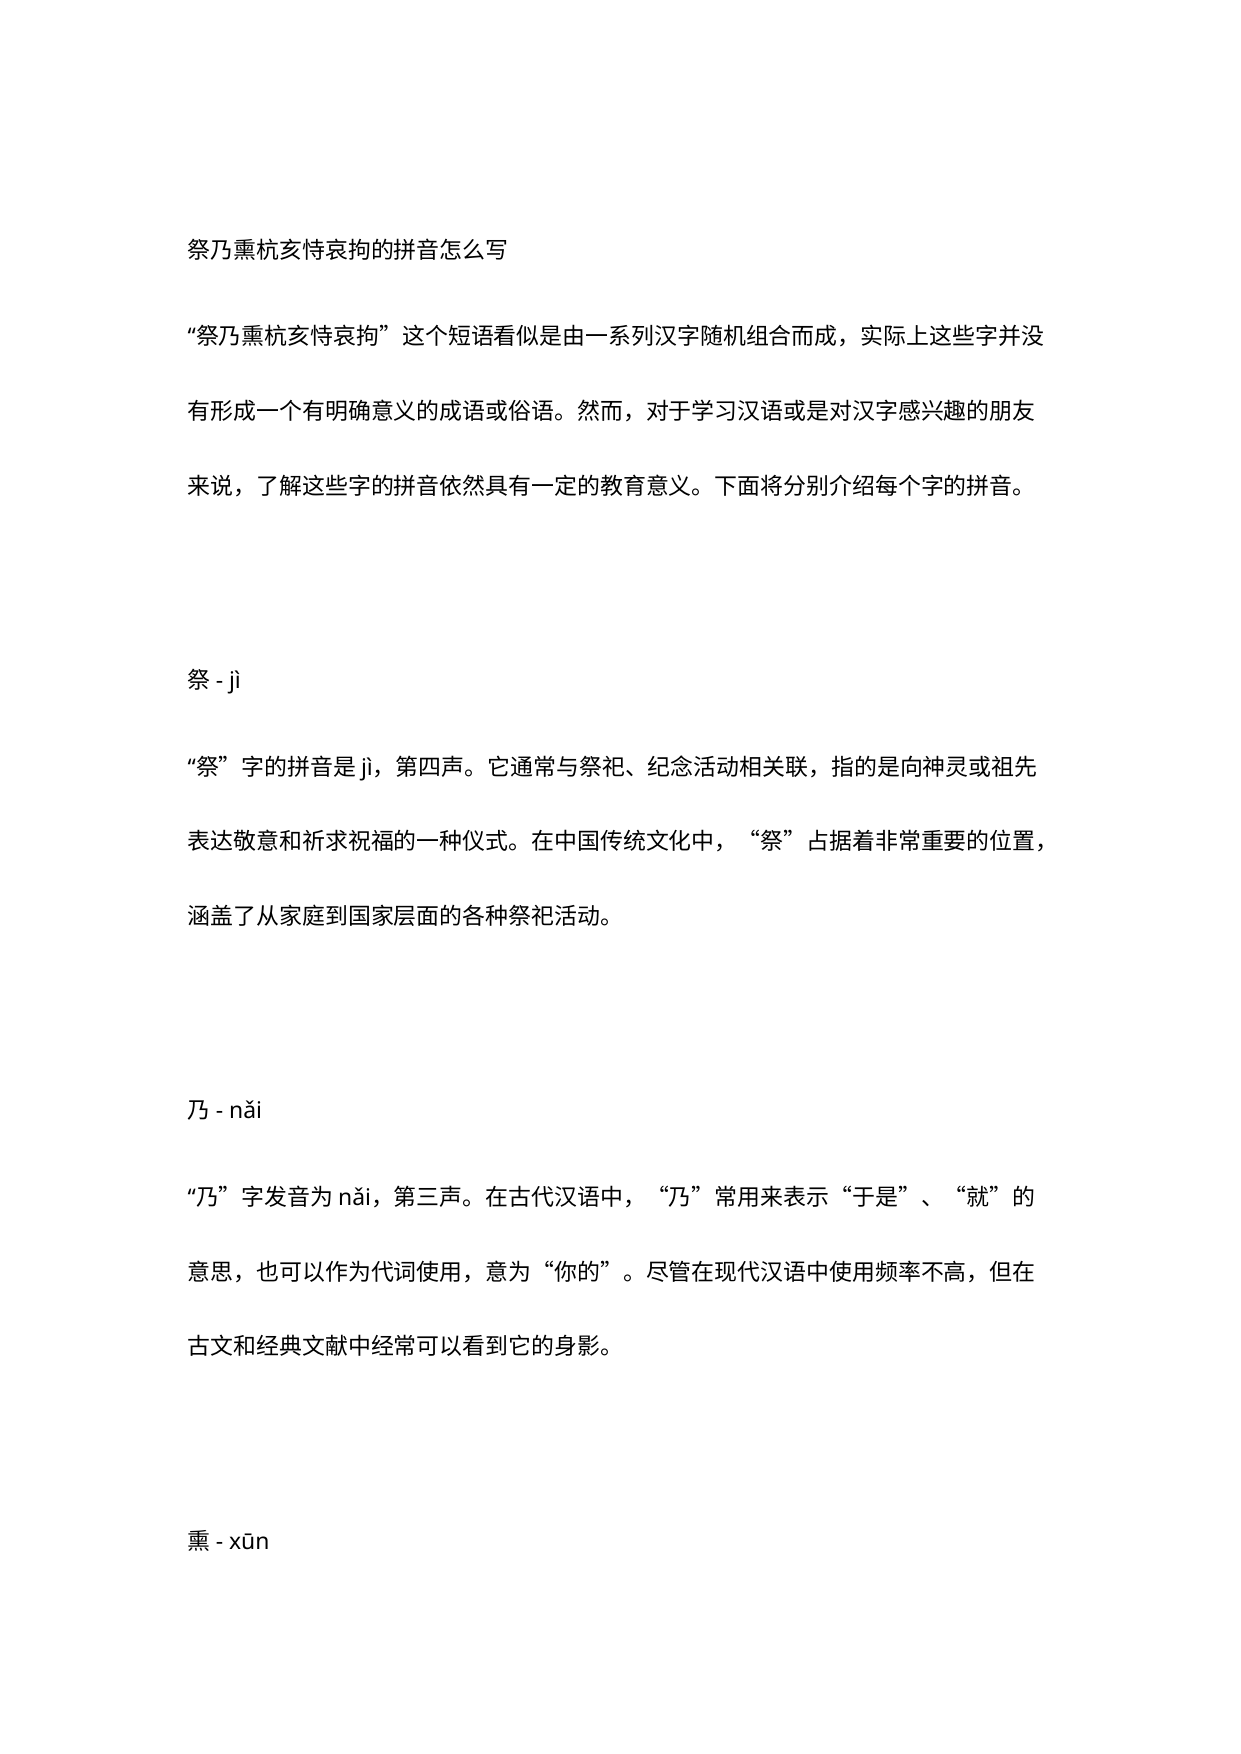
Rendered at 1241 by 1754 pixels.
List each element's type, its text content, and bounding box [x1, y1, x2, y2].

text 乃 - nǎi [187, 1076, 1053, 1141]
text 祭乃熏杭亥恃哀拘的拼音怎么写 [187, 216, 1053, 281]
text 熏 - xūn [187, 1507, 1053, 1572]
text “祭乃熏杭亥恃哀拘”这个短语看似是由一系列汉字随机组合而成，实际上这些字并没有形成一个有明确意义的成语或俗语。然而，对于学习汉语或是对汉字感兴趣的朋友来说，了解这些字的拼音依然具有一定的教育意义。下面将分别介绍每个字的拼音。 [187, 302, 1053, 517]
text “乃”字发音为nǎi，第三声。在古代汉语中，“乃”常用来表示“于是”、“就”的意思，也可以作为代词使用，意为“你的”。尽管在现代汉语中使用频率不高，但在古文和经典文献中经常可以看到它的身影。 [187, 1163, 1053, 1377]
text 祭 - jì [187, 646, 1053, 711]
text “祭”字的拼音是jì，第四声。它通常与祭祀、纪念活动相关联，指的是向神灵或祖先表达敬意和祈求祝福的一种仪式。在中国传统文化中，“祭”占据着非常重要的位置，涵盖了从家庭到国家层面的各种祭祀活动。 [187, 733, 1053, 947]
